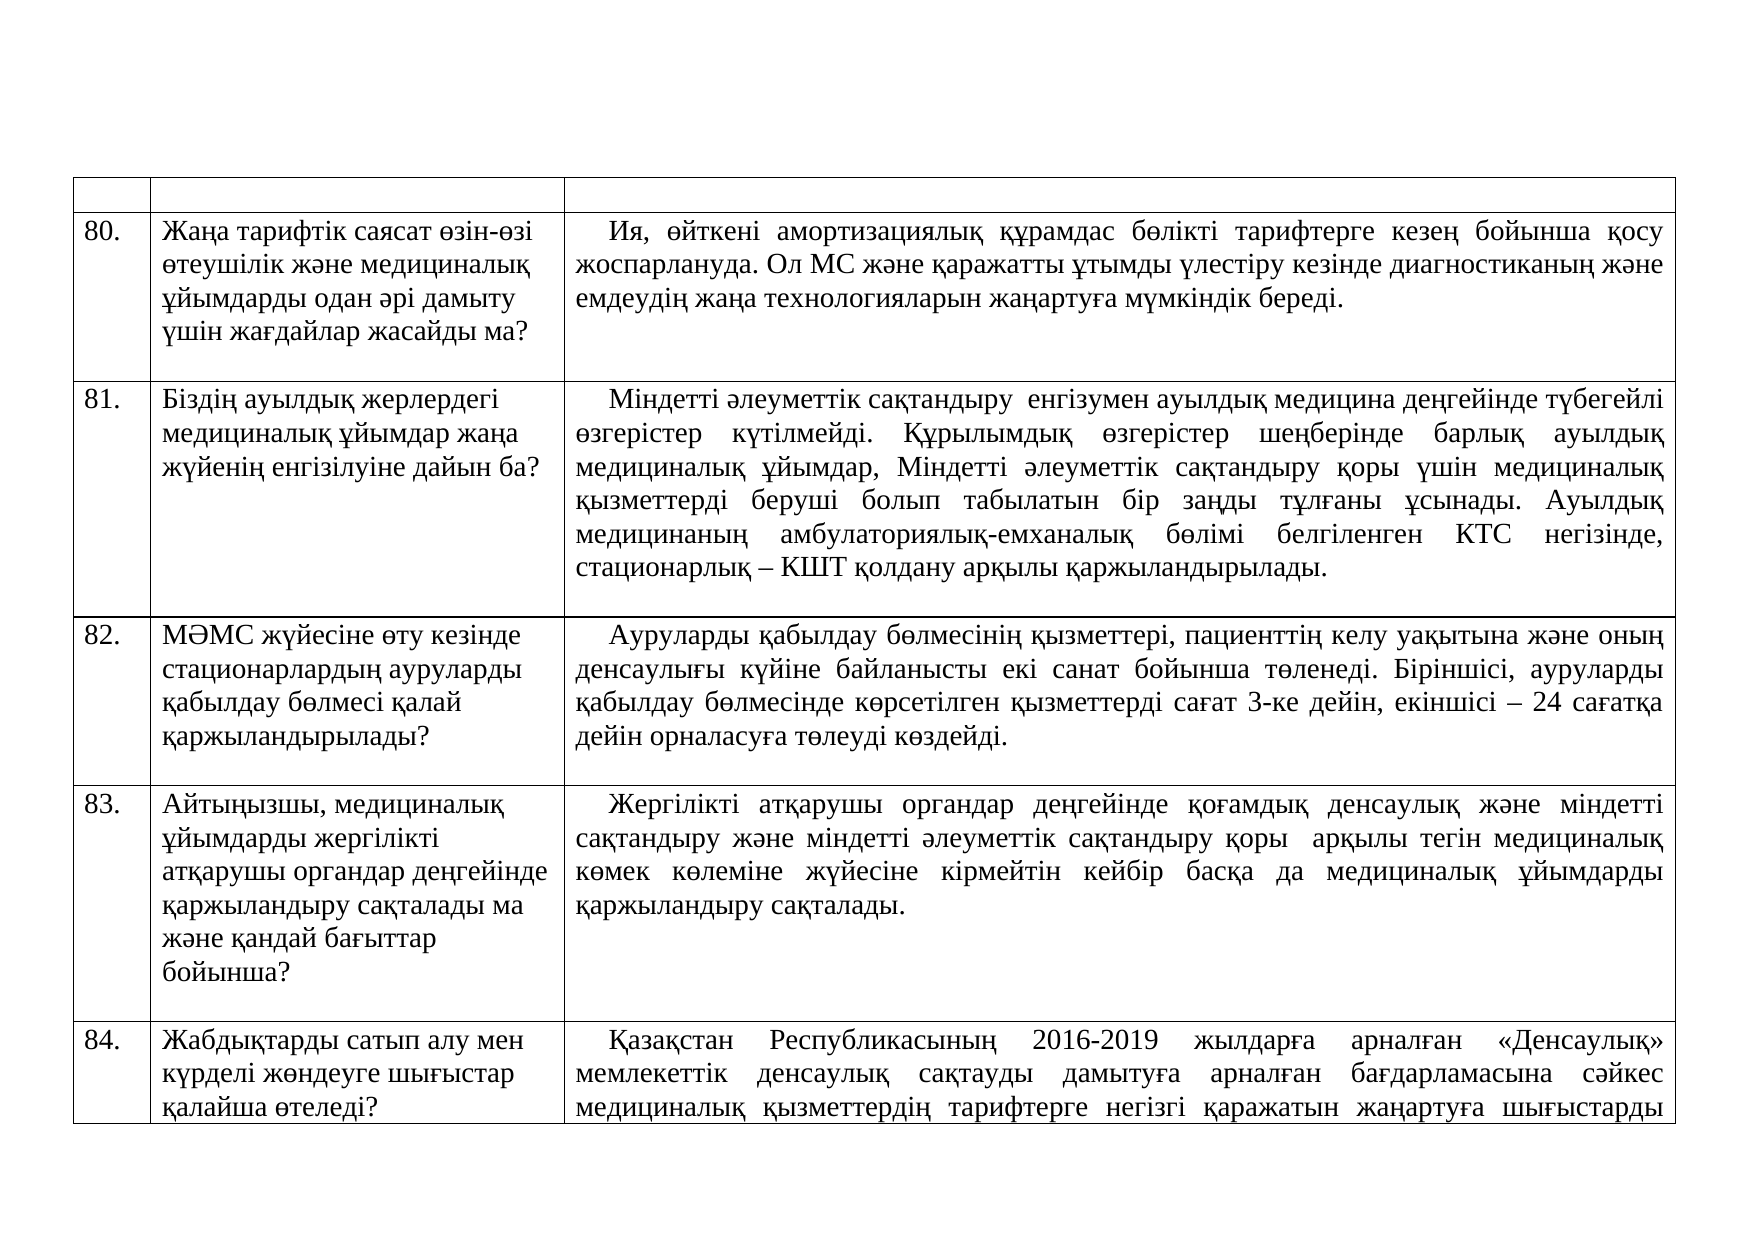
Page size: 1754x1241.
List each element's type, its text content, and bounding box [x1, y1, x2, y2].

table_cell [74, 382, 150, 616]
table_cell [151, 1022, 564, 1123]
table_cell [74, 786, 150, 1021]
table_cell [74, 1022, 150, 1123]
table_cell Міндетті әлеуметтік сақтандыру енгізумен ауылдық медицина деңгейінде түбегейлі өзгерістер күтілмейді. Құрылымдық өзгерістер шеңберінде барлық ауылдық медициналық ұйымдар, Міндетті әлеуметтік сақтандыру қоры үшін медициналық қызметтерді беруші болып табылатын бір заңды тұлғаны ұсынады. Ауылдық медицинаның амбулаториялық-емханалық бөлімі белгіленген КТС негізінде, стационарлық – КШТ қолдану арқылы қаржыландырылады. [565, 382, 1675, 616]
table_cell Жергілікті атқарушы органдар деңгейінде қоғамдық денсаулық және міндетті сақтандыру және міндетті әлеуметтік сақтандыру қоры арқылы тегін медициналық көмек көлеміне жүйесіне кірмейтін кейбір басқа да медициналық ұйымдарды қаржыландыру сақталады. [565, 786, 1675, 1021]
table_cell [74, 618, 150, 785]
table_cell [74, 178, 150, 212]
table_cell МӘМС жүйесіне өту кезінде стационарлардың ауруларды қабылдау бөлмесі қалай қаржыландырылады? [151, 618, 564, 785]
table_cell Айтыңызшы, медициналық ұйымдарды жергілікті атқарушы органдар деңгейінде қаржыландыру сақталады ма және қандай бағыттар бойынша? [151, 786, 564, 1021]
table_cell Ауруларды қабылдау бөлмесінің қызметтері, пациенттің келу уақытына және оның денсаулығы күйіне байланысты екі санат бойынша төленеді. Біріншісі, ауруларды қабылдау бөлмесінде көрсетілген қызметтерді сағат 3-ке дейін, екіншісі – 24 сағатқа дейін орналасуға төлеуді көздейді. [565, 618, 1675, 785]
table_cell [565, 178, 1675, 212]
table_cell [151, 178, 564, 212]
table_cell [565, 1022, 1675, 1123]
table_cell [74, 213, 150, 381]
table_cell Біздің ауылдық жерлердегі медициналық ұйымдар жаңа жүйенің енгізілуіне дайын ба? [151, 382, 564, 616]
table_cell Жаңа тарифтік саясат өзін-өзі өтеушілік және медициналық ұйымдарды одан әрі дамыту үшін жағдайлар жасайды ма? [151, 213, 564, 381]
table_cell Ия, өйткені амортизациялық құрамдас бөлікті тарифтерге кезең бойынша қосу жоспарлануда. Ол МС және қаражатты ұтымды үлестіру кезінде диагностиканың және емдеудің жаңа технологияларын жаңартуға мүмкіндік береді. [565, 213, 1675, 381]
